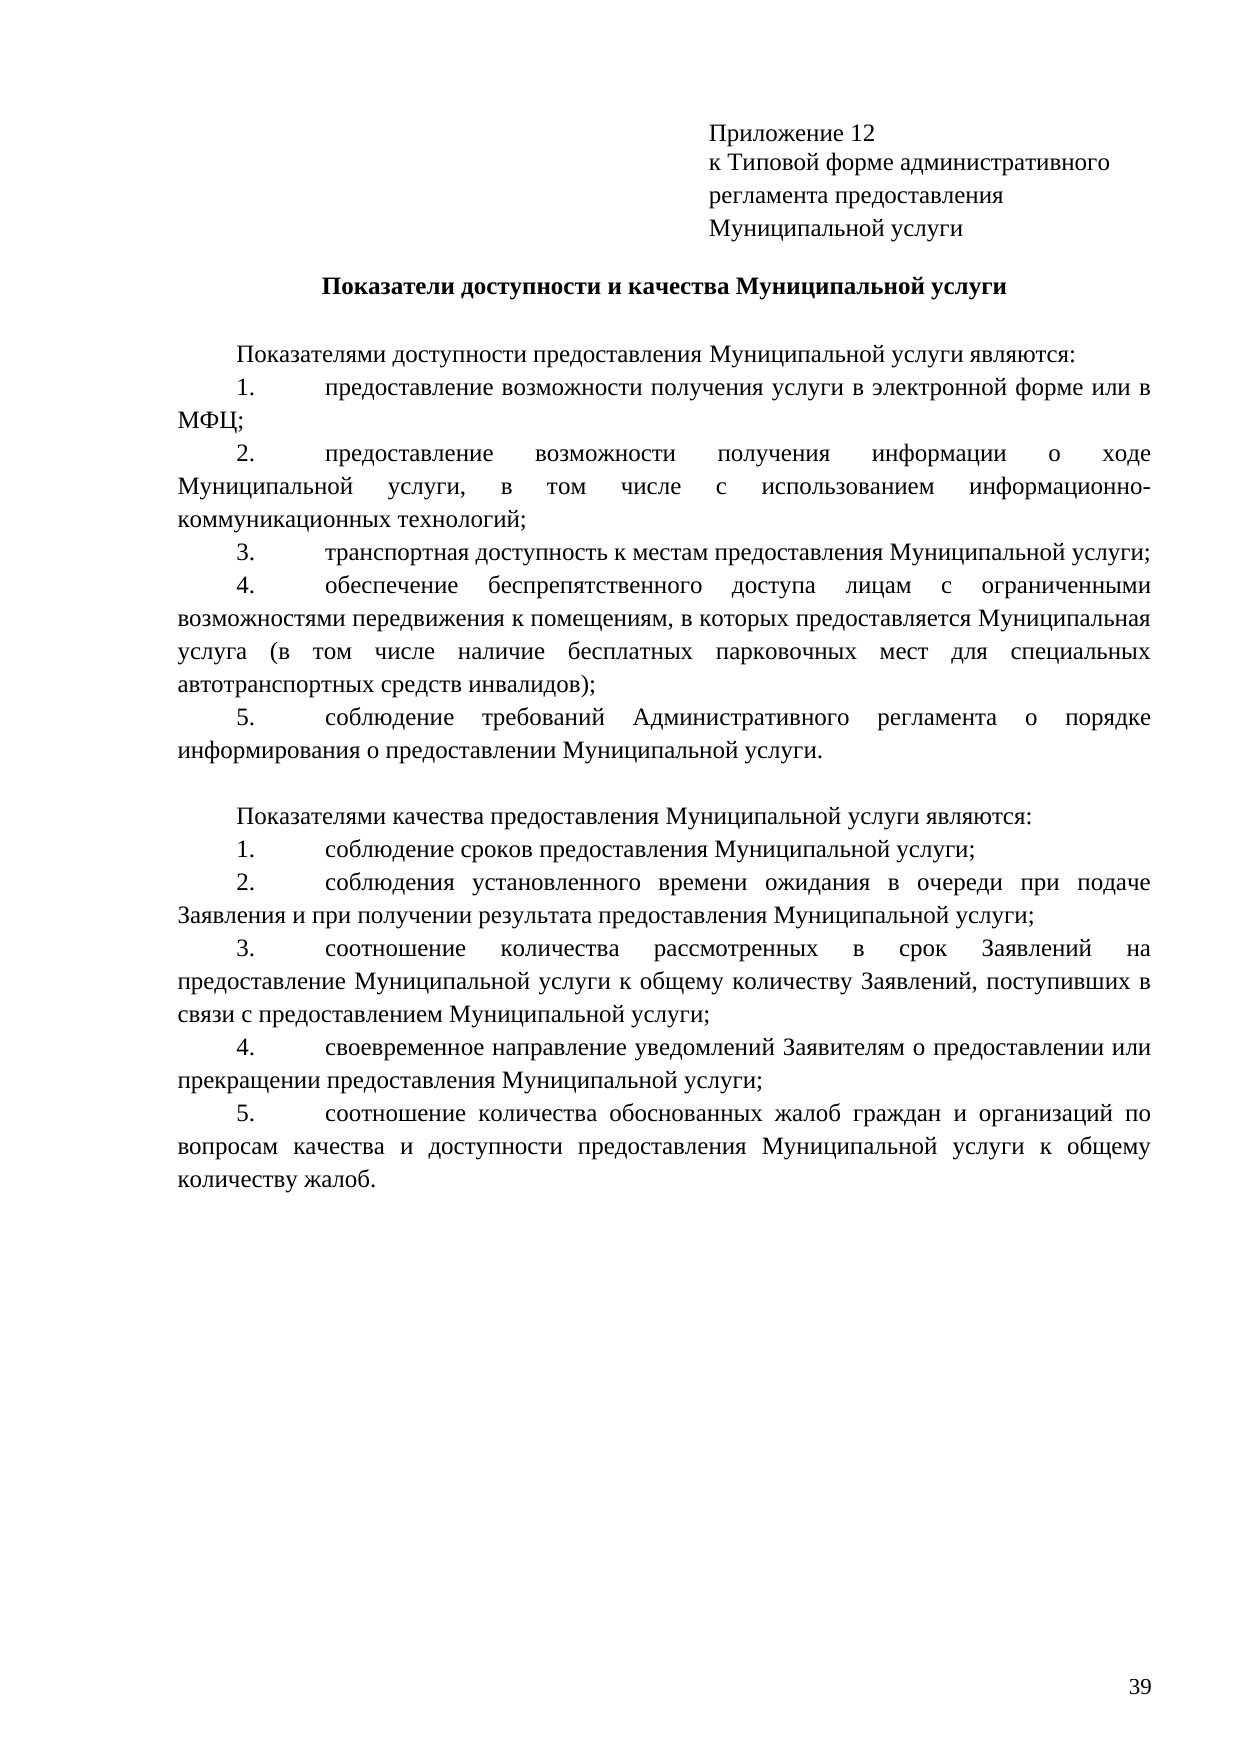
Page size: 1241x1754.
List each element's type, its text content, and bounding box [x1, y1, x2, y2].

text своевременное направление уведомлений Заявителям о предоставлении или прекращении предоставления Муниципальной услуги; [177, 1032, 1152, 1094]
text соотношение количества обоснованных жалоб граждан и организаций по вопросам качества и доступности предоставления Муниципальной услуги к общему количеству жалоб. [177, 1098, 1152, 1193]
subtitle Показатели доступности и качества Муниципальной услуги [177, 271, 1152, 300]
text к Типовой форме административного регламента предоставления Муниципальной услуги [709, 147, 1152, 242]
text Показателями качества предоставления Муниципальной услуги являются: [177, 801, 1152, 830]
text соблюдение требований Административного регламента о порядке информирования о предоставлении Муниципальной услуги. [177, 702, 1152, 764]
text соотношение количества рассмотренных в срок Заявлений на предоставление Муниципальной услуги к общему количеству Заявлений, поступивших в связи с предоставлением Муниципальной услуги; [177, 933, 1152, 1028]
text обеспечение беспрепятственного доступа лицам с ограниченными возможностями передвижения к помещениям, в которых предоставляется Муниципальная услуга (в том числе наличие бесплатных парковочных мест для специальных автотранспортных средств инвалидов); [177, 570, 1152, 698]
text Показателями доступности предоставления Муниципальной услуги являются: [177, 339, 1152, 368]
text транспортная доступность к местам предоставления Муниципальной услуги; [177, 537, 1152, 566]
list соблюдение сроков предоставления Муниципальной услуги; [177, 834, 1152, 863]
text соблюдения установленного времени ожидания в очереди при подаче Заявления и при получении результата предоставления Муниципальной услуги; [177, 867, 1152, 929]
text предоставление возможности получения информации о ходе Муниципальной услуги, в том числе с использованием информационно-коммуникационных технологий; [177, 438, 1152, 533]
subtitle Приложение 12 [709, 118, 1152, 147]
list предоставление возможности получения услуги в электронной форме или в МФЦ; [177, 372, 1152, 434]
